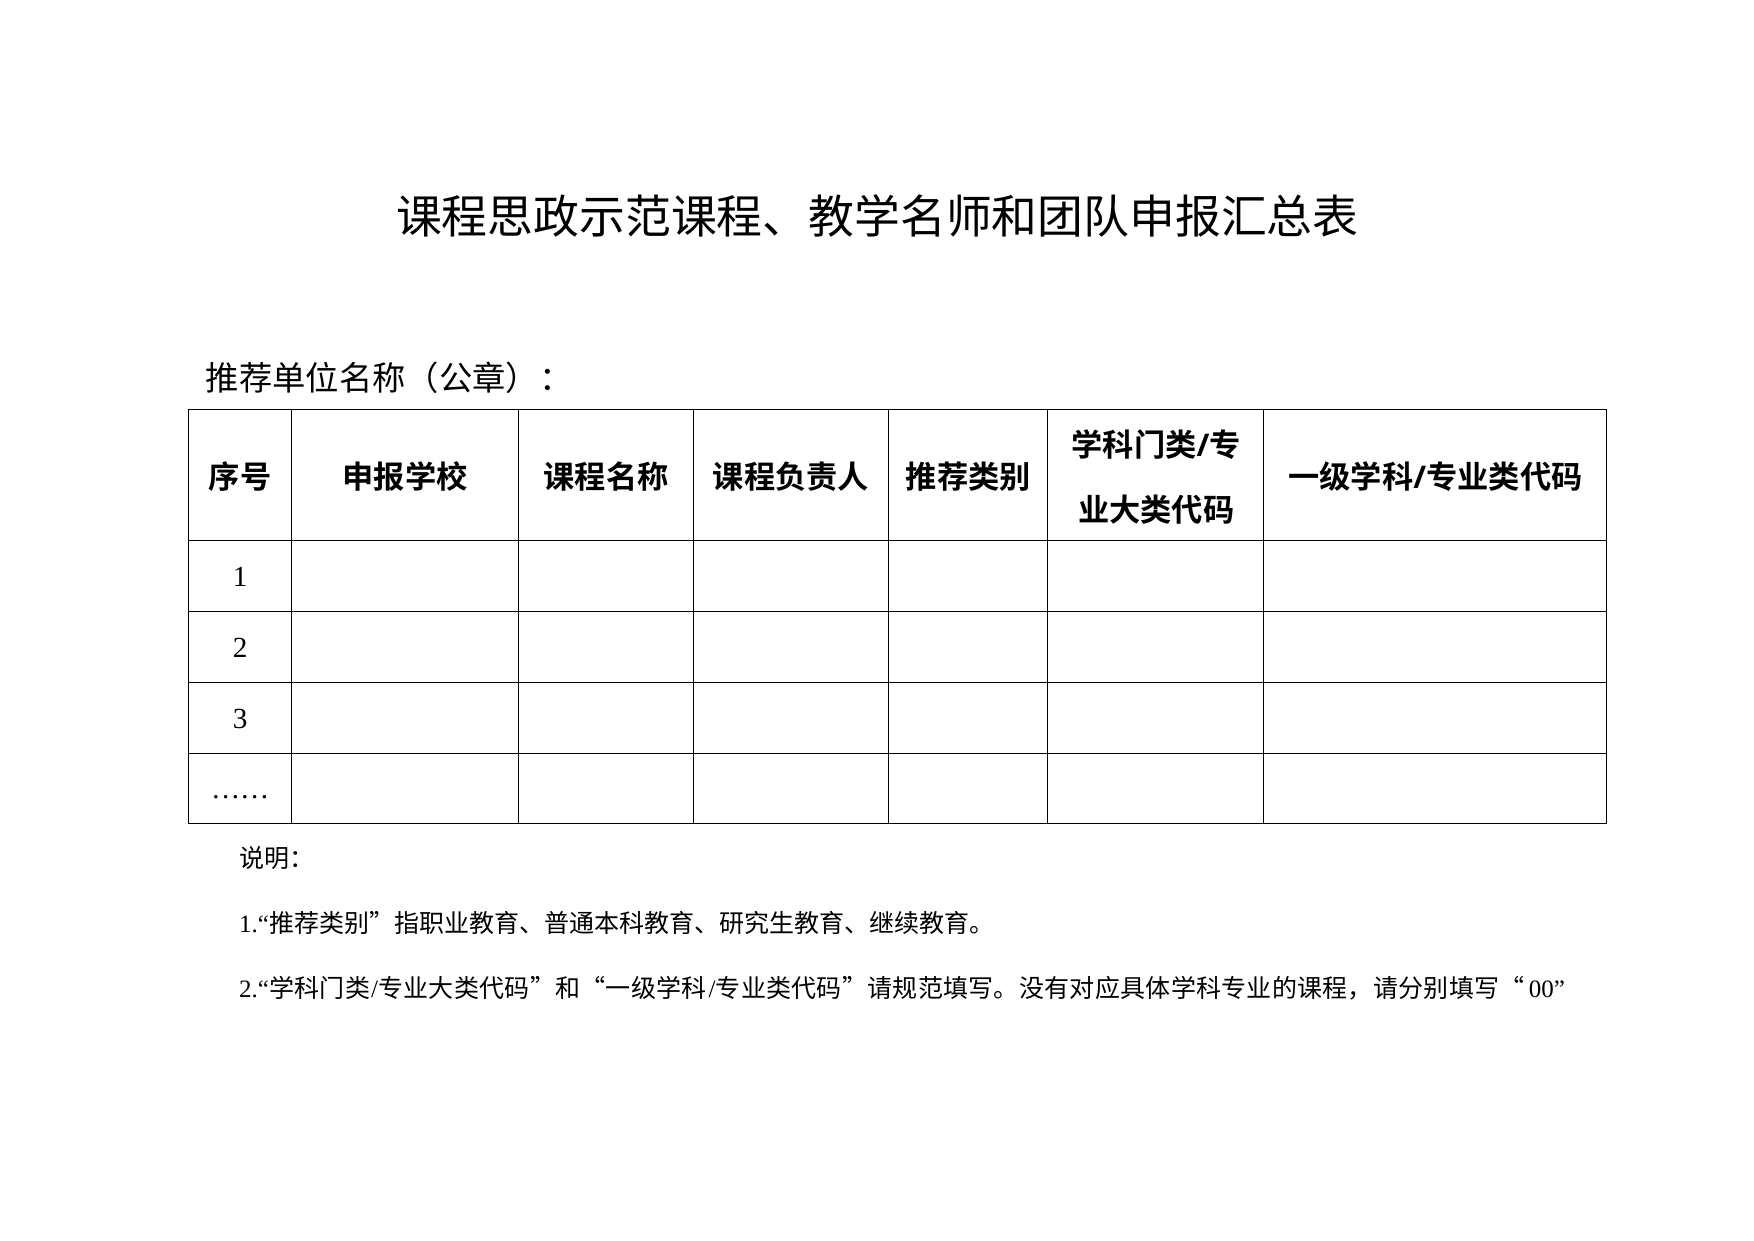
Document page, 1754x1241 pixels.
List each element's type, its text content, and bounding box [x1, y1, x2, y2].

table_cell 1 [189, 541, 291, 611]
table_cell [292, 541, 518, 611]
table_cell [1264, 683, 1606, 752]
table_cell [1264, 541, 1606, 611]
table_header 序号 [189, 410, 291, 540]
table_header 课程名称 [519, 410, 693, 540]
table_cell [519, 612, 693, 682]
table_header 推荐类别 [889, 410, 1047, 540]
table_cell [292, 683, 518, 752]
table_cell [1048, 683, 1263, 752]
table_header 学科门类/专业大类代码 [1048, 410, 1263, 540]
table_cell [1264, 612, 1606, 682]
table_cell [889, 541, 1047, 611]
table_cell [889, 754, 1047, 823]
text 说明： [189, 824, 1565, 889]
table_cell [889, 612, 1047, 682]
table_cell [1048, 612, 1263, 682]
table_cell [889, 683, 1047, 752]
table_cell [1264, 754, 1606, 823]
text 1.“推荐类别”指职业教育、普通本科教育、研究生教育、继续教育。 [189, 889, 1565, 954]
table_cell [694, 683, 888, 752]
table_cell [292, 612, 518, 682]
table_cell [519, 541, 693, 611]
text 课程思政示范课程、教学名师和团队申报汇总表 [189, 165, 1565, 263]
table_cell [694, 754, 888, 823]
table_cell [1048, 541, 1263, 611]
table_cell 3 [189, 683, 291, 752]
table_header 申报学校 [292, 410, 518, 540]
table_header 一级学科/专业类代码 [1264, 410, 1606, 540]
table_cell [292, 754, 518, 823]
table_cell [694, 612, 888, 682]
text 推荐单位名称（公章）： [189, 344, 1565, 409]
table_cell [519, 754, 693, 823]
table_cell [1048, 754, 1263, 823]
table_cell …… [189, 754, 291, 823]
table_cell [694, 541, 888, 611]
table_header 课程负责人 [694, 410, 888, 540]
table_cell [519, 683, 693, 752]
table_cell 2 [189, 612, 291, 682]
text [189, 954, 1565, 1019]
